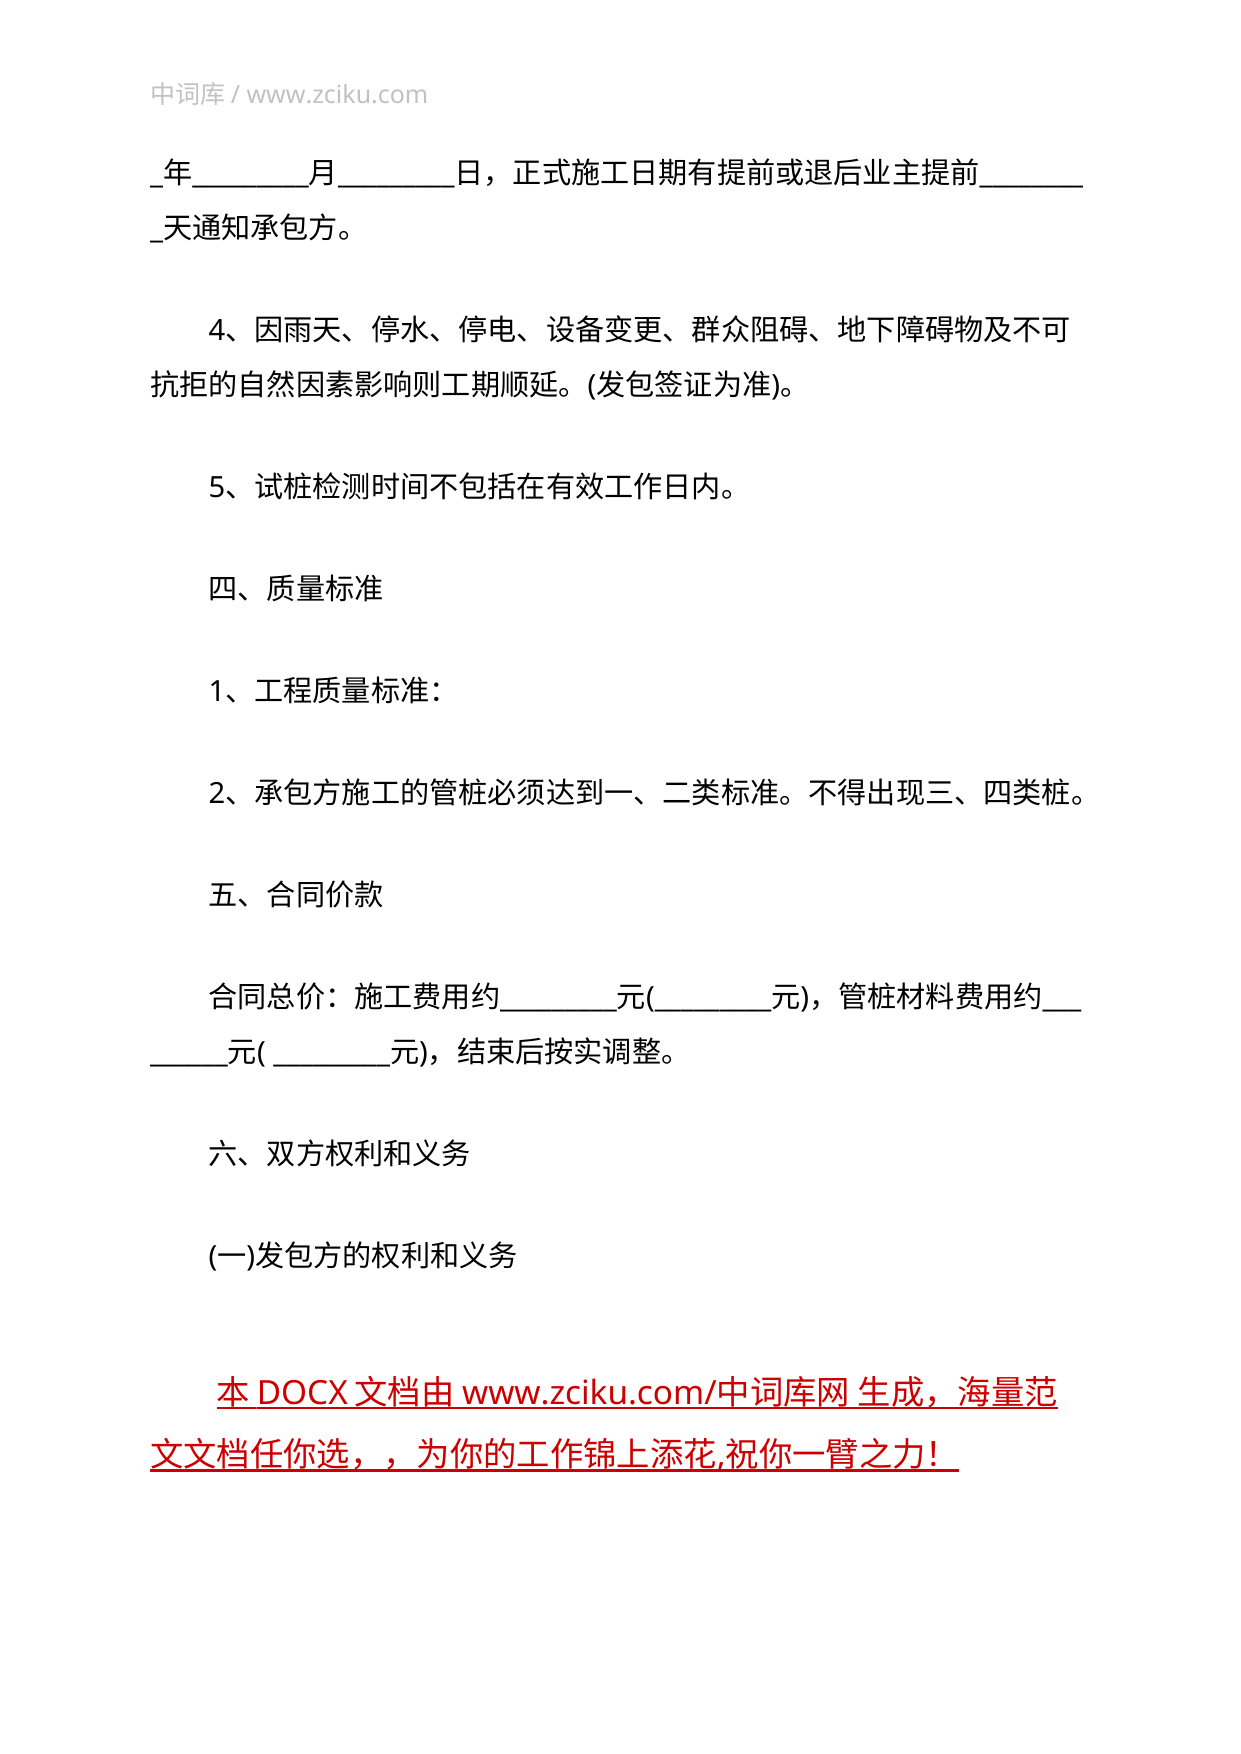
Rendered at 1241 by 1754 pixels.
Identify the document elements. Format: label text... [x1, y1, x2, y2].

text 六、双方权利和义务 [150, 1130, 1090, 1173]
text 4、因雨天、停水、停电、设备变更、群众阻碍、地下障碍物及不可抗拒的自然因素影响则工期顺延。(发包签证为准)。 [150, 307, 1090, 404]
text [150, 150, 1090, 247]
text 合同总价：施工费用约_________元(_________元)，管桩材料费用约_________元( _________元)，结束后按实调整。 [150, 973, 1090, 1071]
text (一)发包方的权利和义务 [150, 1232, 1090, 1274]
text 2、承包方施工的管桩必须达到一、二类标准。不得出现三、四类桩。 [150, 770, 1090, 812]
text 五、合同价款 [150, 872, 1090, 914]
text 本DOCX文档由 www.zciku.com/中词库网 生成，海量范文文档任你选，，为你的工作锦上添花,祝你一臂之力！ [150, 1365, 1090, 1477]
text 四、质量标准 [150, 566, 1090, 608]
text 5、试桩检测时间不包括在有效工作日内。 [150, 464, 1090, 506]
text 1、工程质量标准： [150, 668, 1090, 710]
